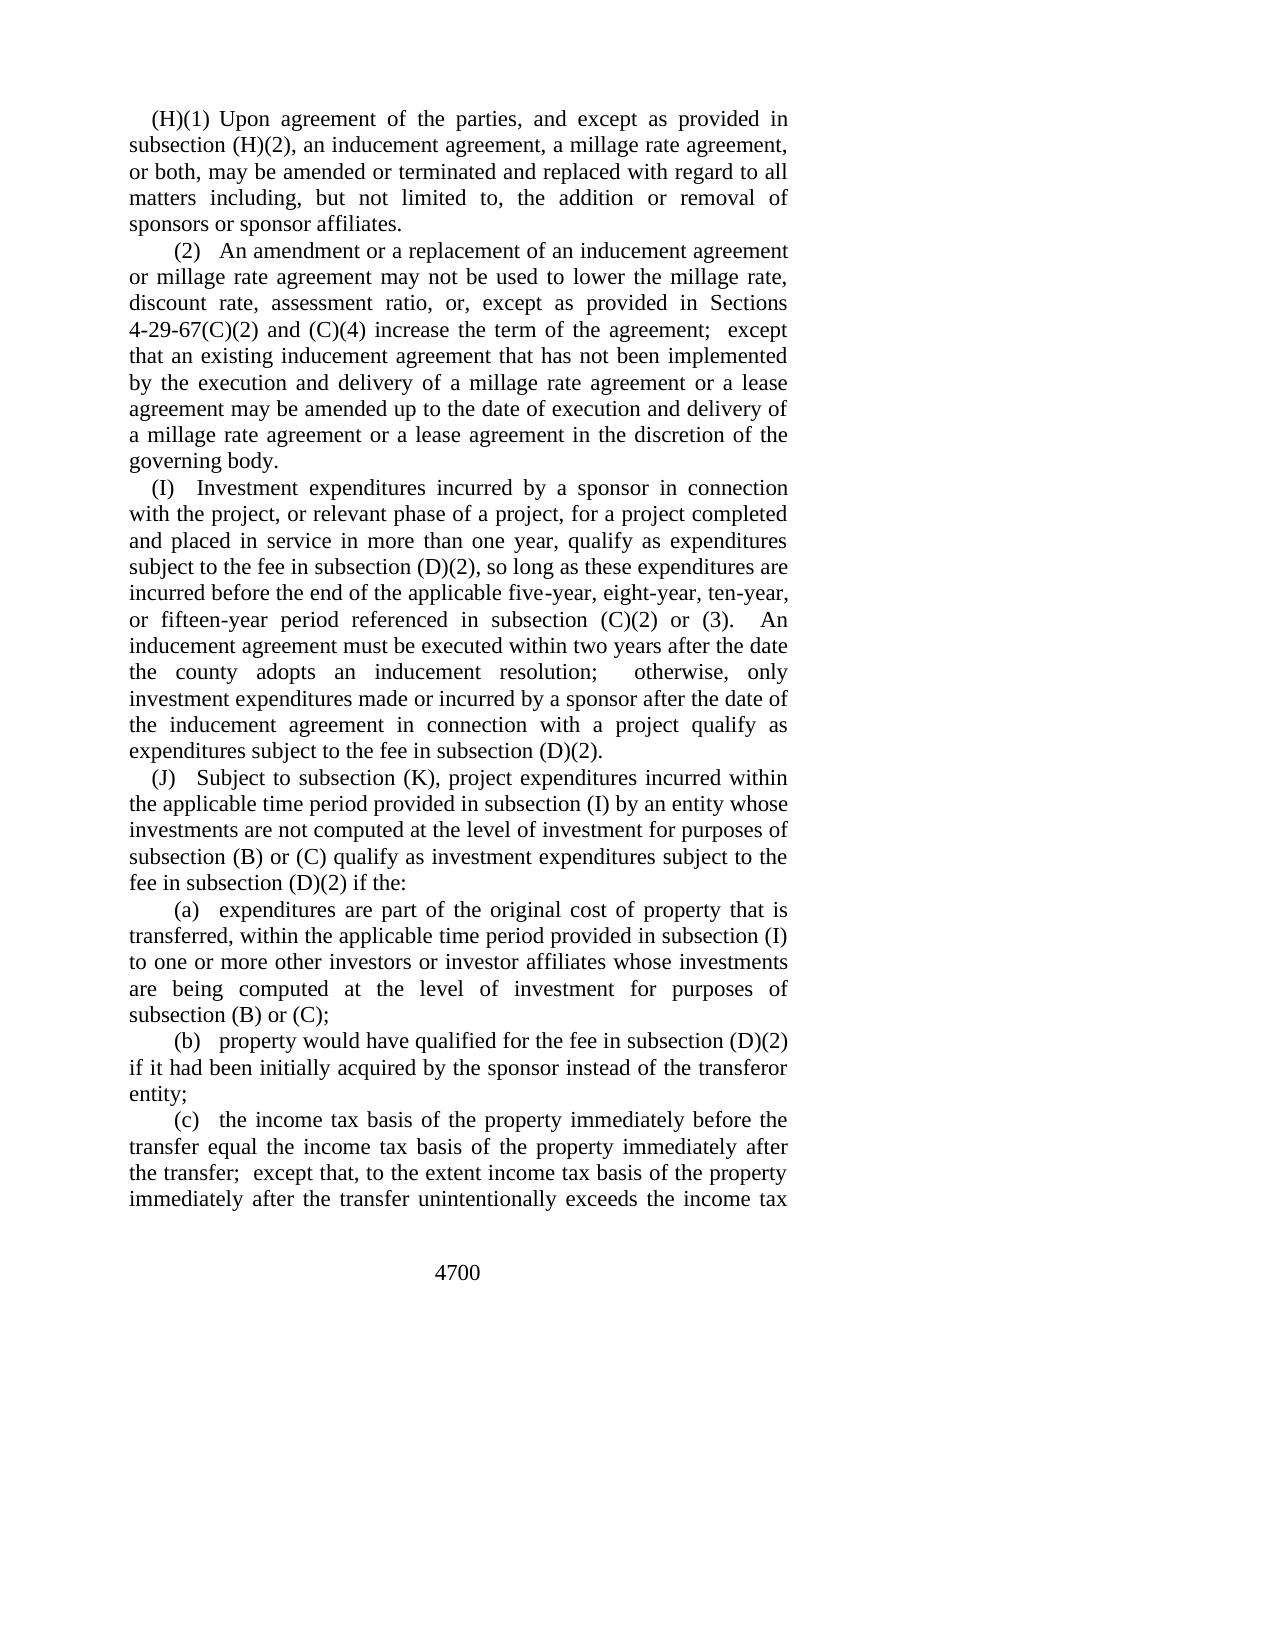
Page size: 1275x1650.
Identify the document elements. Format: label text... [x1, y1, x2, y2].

text (H)(1) Upon agreement of the parties, and except as provided in subsection (H)(2), an inducement agreement, a millage rate agreement, or both, may be amended or terminated and replaced with regard to all matters including, but not limited to, the addition or removal of sponsors or sponsor affiliates. [129, 105, 789, 237]
text (b) property would have qualified for the fee in subsection (D)(2) if it had been initially acquired by the sponsor instead of the transferor entity; [129, 1027, 789, 1106]
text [129, 1106, 789, 1212]
text (J) Subject to subsection (K), project expenditures incurred within the applicable time period provided in subsection (I) by an entity whose investments are not computed at the level of investment for purposes of subsection (B) or (C) qualify as investment expenditures subject to the fee in subsection (D)(2) if the: [129, 764, 789, 896]
text (a) expenditures are part of the original cost of property that is transferred, within the applicable time period provided in subsection (I) to one or more other investors or investor affiliates whose investments are being computed at the level of investment for purposes of subsection (B) or (C); [129, 896, 789, 1027]
text (I) Investment expenditures incurred by a sponsor in connection with the project, or relevant phase of a project, for a project completed and placed in service in more than one year, qualify as expenditures subject to the fee in subsection (D)(2), so long as these expenditures are incurred before the end of the applicable five-year, eight-year, ten-year, or fifteen-year period referenced in subsection (C)(2) or (3). An inducement agreement must be executed within two years after the date the county adopts an inducement resolution; otherwise, only investment expenditures made or incurred by a sponsor after the date of the inducement agreement in connection with a project qualify as expenditures subject to the fee in subsection (D)(2). [129, 474, 789, 764]
text (2) An amendment or a replacement of an inducement agreement or millage rate agreement may not be used to lower the millage rate, discount rate, assessment ratio, or, except as provided in Sections 4-29-67(C)(2) and (C)(4) increase the term of the agreement; except that an existing inducement agreement that has not been implemented by the execution and delivery of a millage rate agreement or a lease agreement may be amended up to the date of execution and delivery of a millage rate agreement or a lease agreement in the discretion of the governing body. [129, 237, 789, 474]
